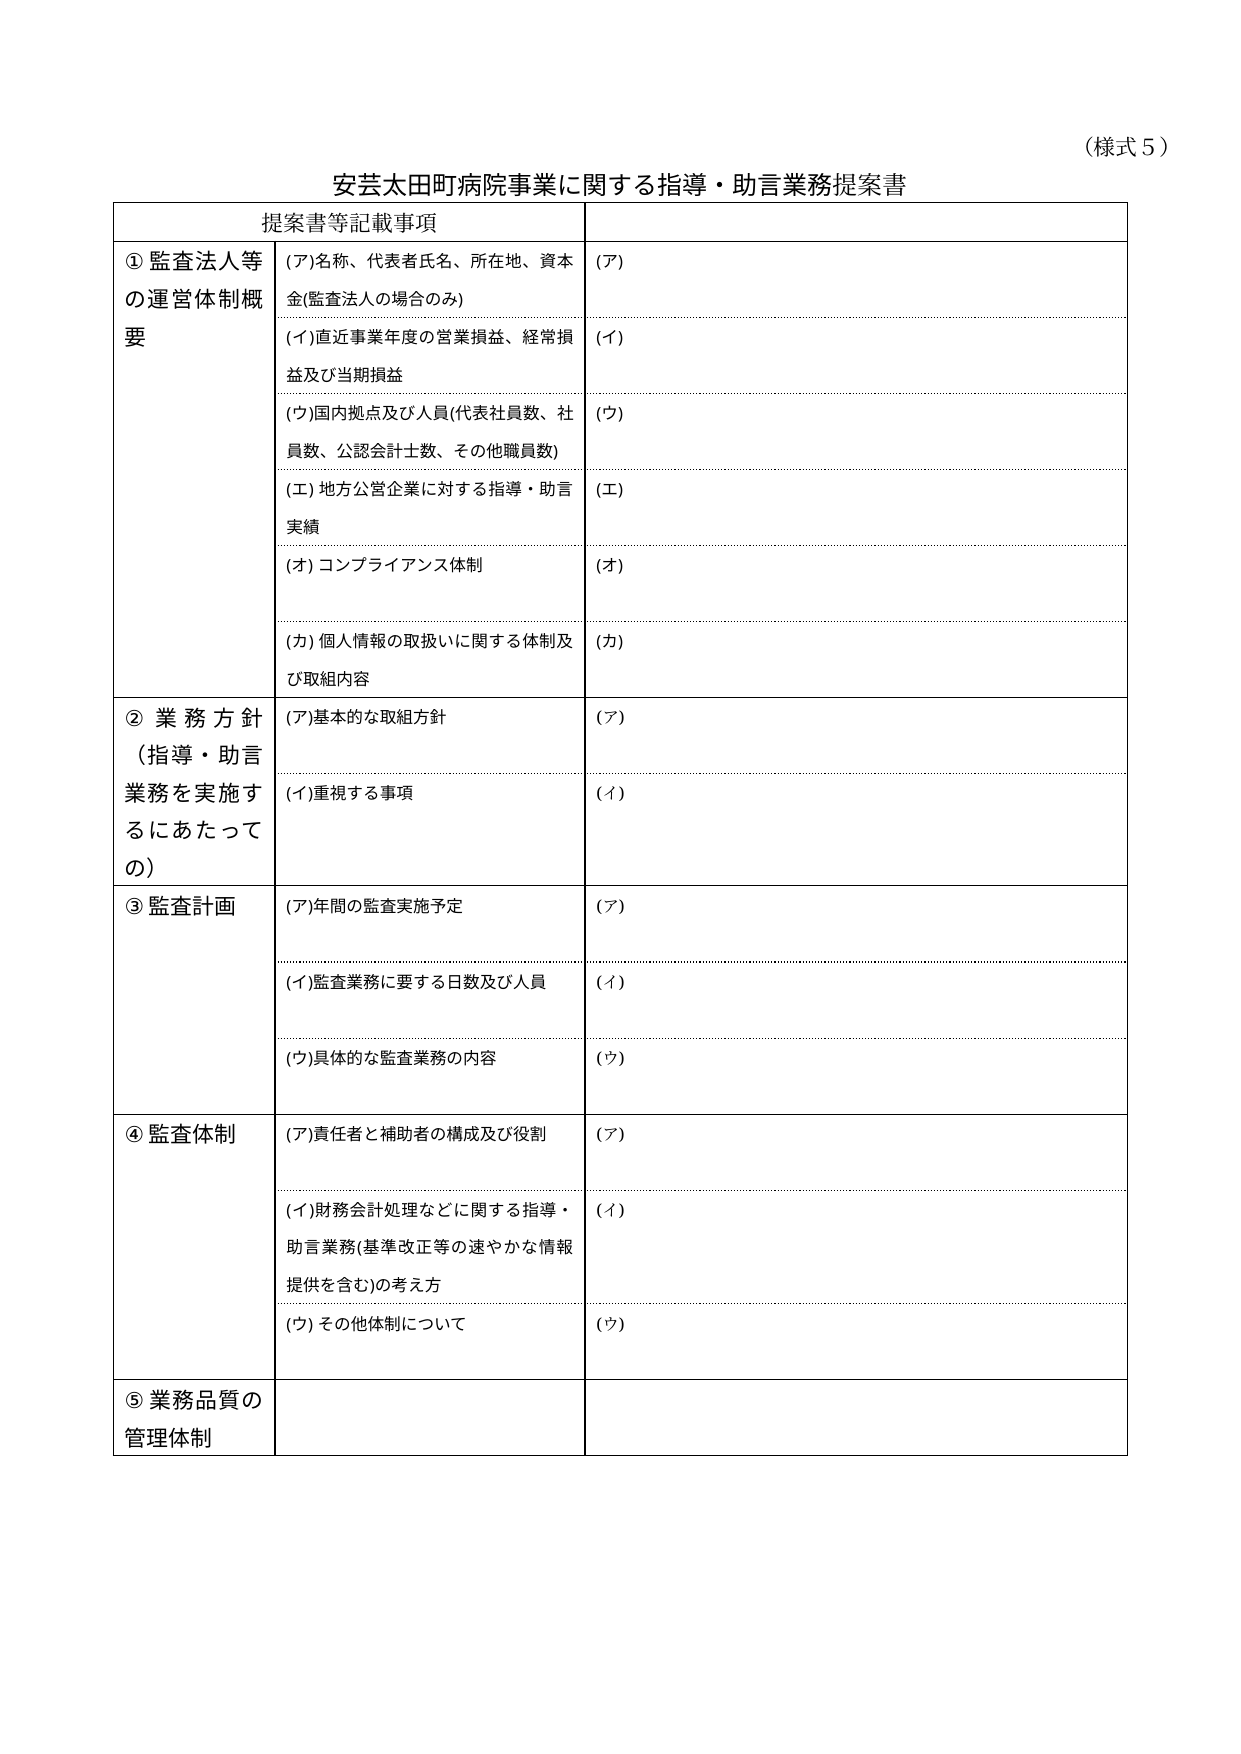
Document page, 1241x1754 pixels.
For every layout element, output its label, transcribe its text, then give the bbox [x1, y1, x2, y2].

table_cell (ア) [586, 698, 1127, 773]
table_cell (イ) [586, 961, 1127, 1037]
table_cell (ウ) その他体制について [276, 1303, 584, 1379]
table_cell (ア)名称、代表者氏名、所在地、資本金(監査法人の場合のみ) [276, 242, 584, 317]
table_cell (イ)監査業務に要する日数及び人員 [276, 961, 584, 1037]
text 安芸太田町病院事業に関する指導・助言業務提案書 [59, 164, 1181, 202]
table_cell (オ) コンプライアンス体制 [276, 545, 584, 621]
table_cell (ウ)具体的な監査業務の内容 [276, 1038, 584, 1113]
table_cell (ウ)国内拠点及び人員(代表社員数、社員数、公認会計士数、その他職員数) [276, 393, 584, 469]
table_cell (ア)年間の監査実施予定 [276, 886, 584, 961]
table_cell (イ)直近事業年度の営業損益、経常損益及び当期損益 [276, 317, 584, 393]
table_header 提案書等記載事項 [114, 203, 584, 241]
table_cell (ア) [586, 1115, 1127, 1189]
table_cell [586, 1380, 1127, 1455]
table_cell (カ) 個人情報の取扱いに関する体制及び取組内容 [276, 621, 584, 697]
table_cell (オ) [586, 545, 1127, 621]
table_header [586, 203, 1127, 241]
text （様式５） [59, 127, 1181, 164]
table_cell (イ)重視する事項 [276, 773, 584, 885]
table_cell (ウ) [586, 1303, 1127, 1379]
table_cell (ウ) [586, 1038, 1127, 1113]
table_cell (エ) 地方公営企業に対する指導・助言実績 [276, 469, 584, 545]
table_cell (ア) [586, 242, 1127, 317]
table_cell ⑤業務品質の管理体制 [114, 1380, 274, 1455]
table_cell (イ)財務会計処理などに関する指導・助言業務(基準改正等の速やかな情報提供を含む)の考え方 [276, 1190, 584, 1303]
table_cell [276, 1380, 584, 1455]
table_cell (ウ) [586, 393, 1127, 469]
table_cell (ア) [586, 886, 1127, 961]
table_cell (イ) [586, 317, 1127, 393]
table_cell (ア)基本的な取組方針 [276, 698, 584, 773]
table_cell ③監査計画 [114, 886, 274, 1113]
table_cell (イ) [586, 1190, 1127, 1303]
table_cell (エ) [586, 469, 1127, 545]
table_cell (カ) [586, 621, 1127, 697]
table_cell ②業務方針（指導・助言業務を実施するにあたっての） [114, 698, 274, 885]
table_cell (イ) [586, 773, 1127, 885]
table_cell (ア)責任者と補助者の構成及び役割 [276, 1115, 584, 1189]
table_cell ④監査体制 [114, 1115, 274, 1379]
table_cell ①監査法人等の運営体制概要 [114, 242, 274, 697]
